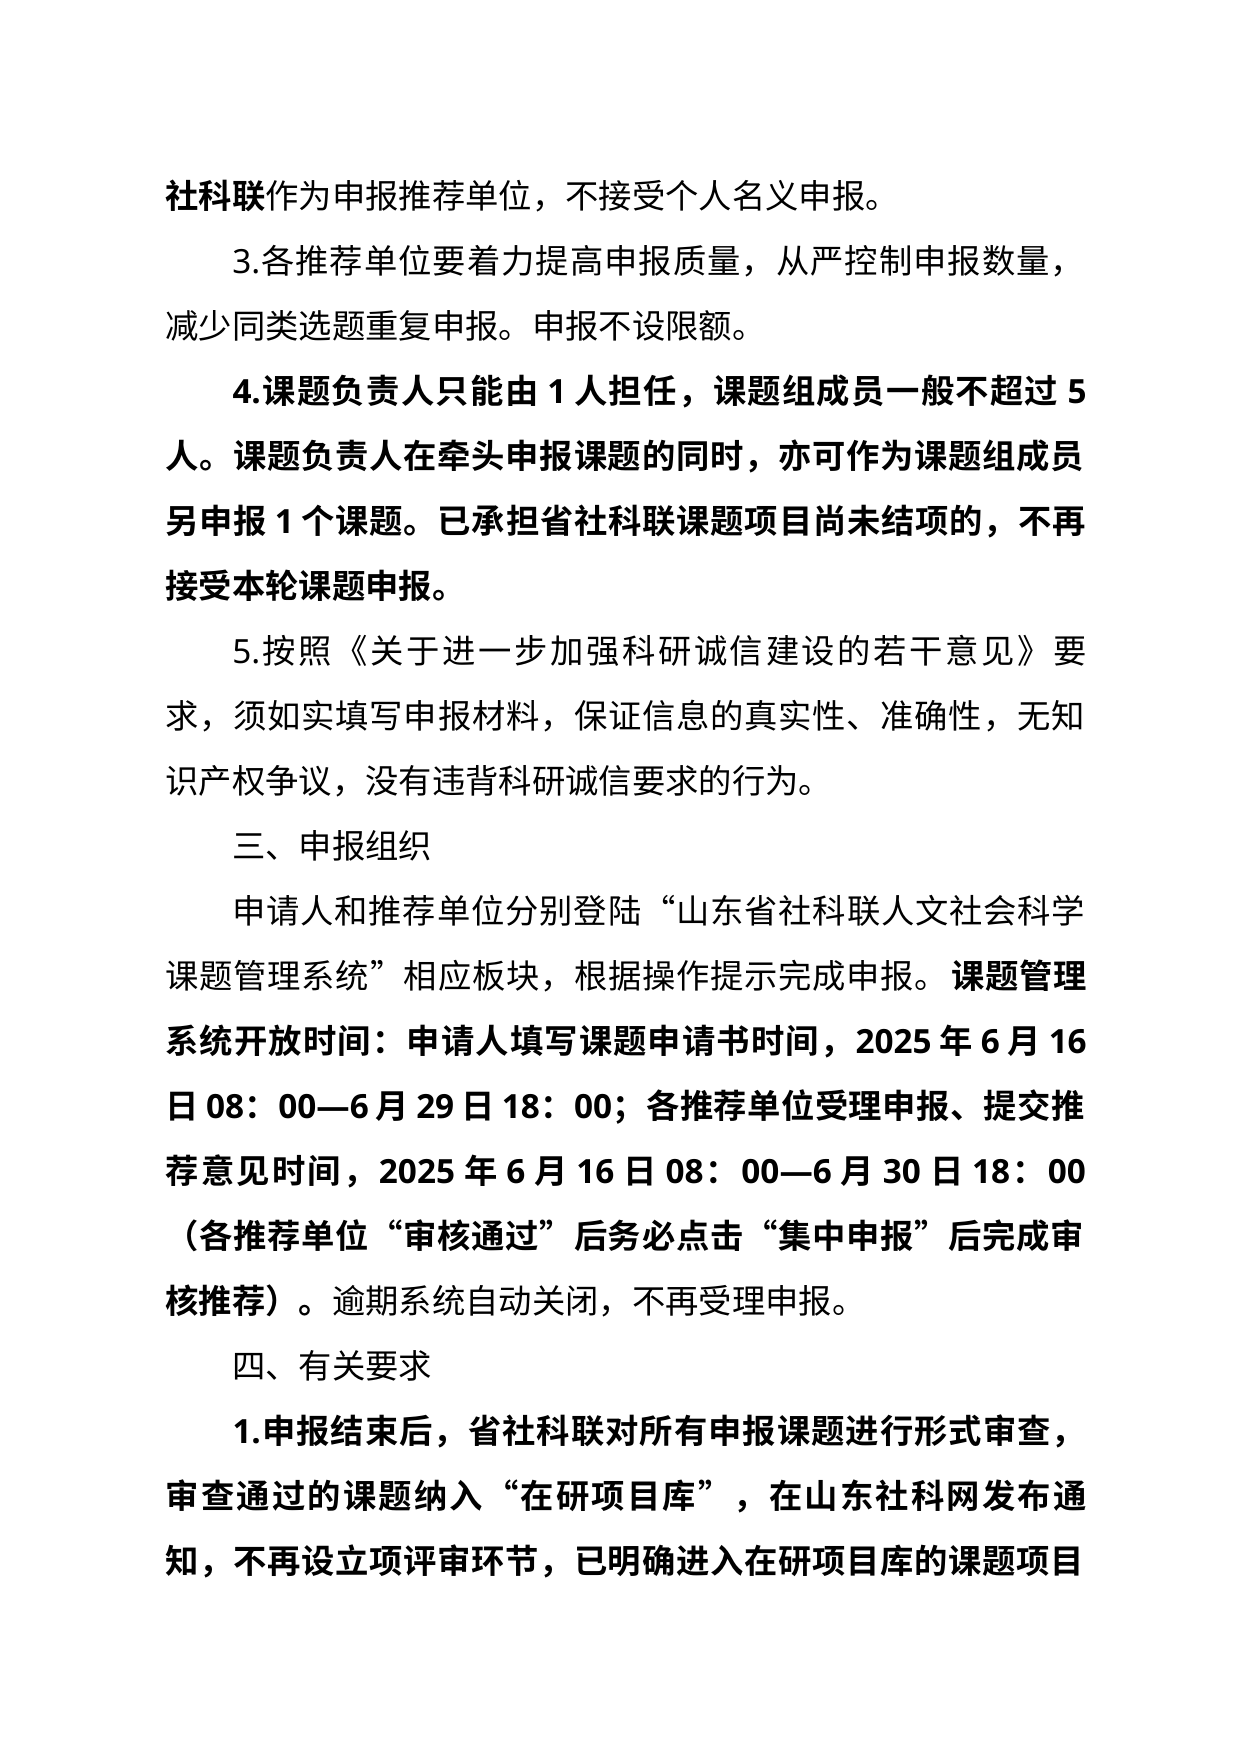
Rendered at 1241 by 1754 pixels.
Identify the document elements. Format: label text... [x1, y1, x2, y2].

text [165, 1397, 1087, 1592]
text 申请人和推荐单位分别登陆“山东省社科联人文社会科学课题管理系统”相应板块，根据操作提示完成申报。课题管理系统开放时间：申请人填写课题申请书时间，2025年6月16日08：00—6月29日18：00；各推荐单位受理申报、提交推荐意见时间，2025年6月16日08：00—6月30日18：00（各推荐单位“审核通过”后务必点击“集中申报”后完成审核推荐）。逾期系统自动关闭，不再受理申报。 [165, 877, 1087, 1332]
text 四、有关要求 [165, 1332, 1087, 1397]
text 三、申报组织 [165, 812, 1087, 877]
text 4.课题负责人只能由1人担任，课题组成员一般不超过5人。课题负责人在牵头申报课题的同时，亦可作为课题组成员另申报1个课题。已承担省社科联课题项目尚未结项的，不再接受本轮课题申报。 [165, 357, 1087, 617]
text 5.按照《关于进一步加强科研诚信建设的若干意见》要求，须如实填写申报材料，保证信息的真实性、准确性，无知识产权争议，没有违背科研诚信要求的行为。 [165, 617, 1087, 812]
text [165, 162, 1087, 227]
text 3.各推荐单位要着力提高申报质量，从严控制申报数量，减少同类选题重复申报。申报不设限额。 [165, 227, 1087, 357]
